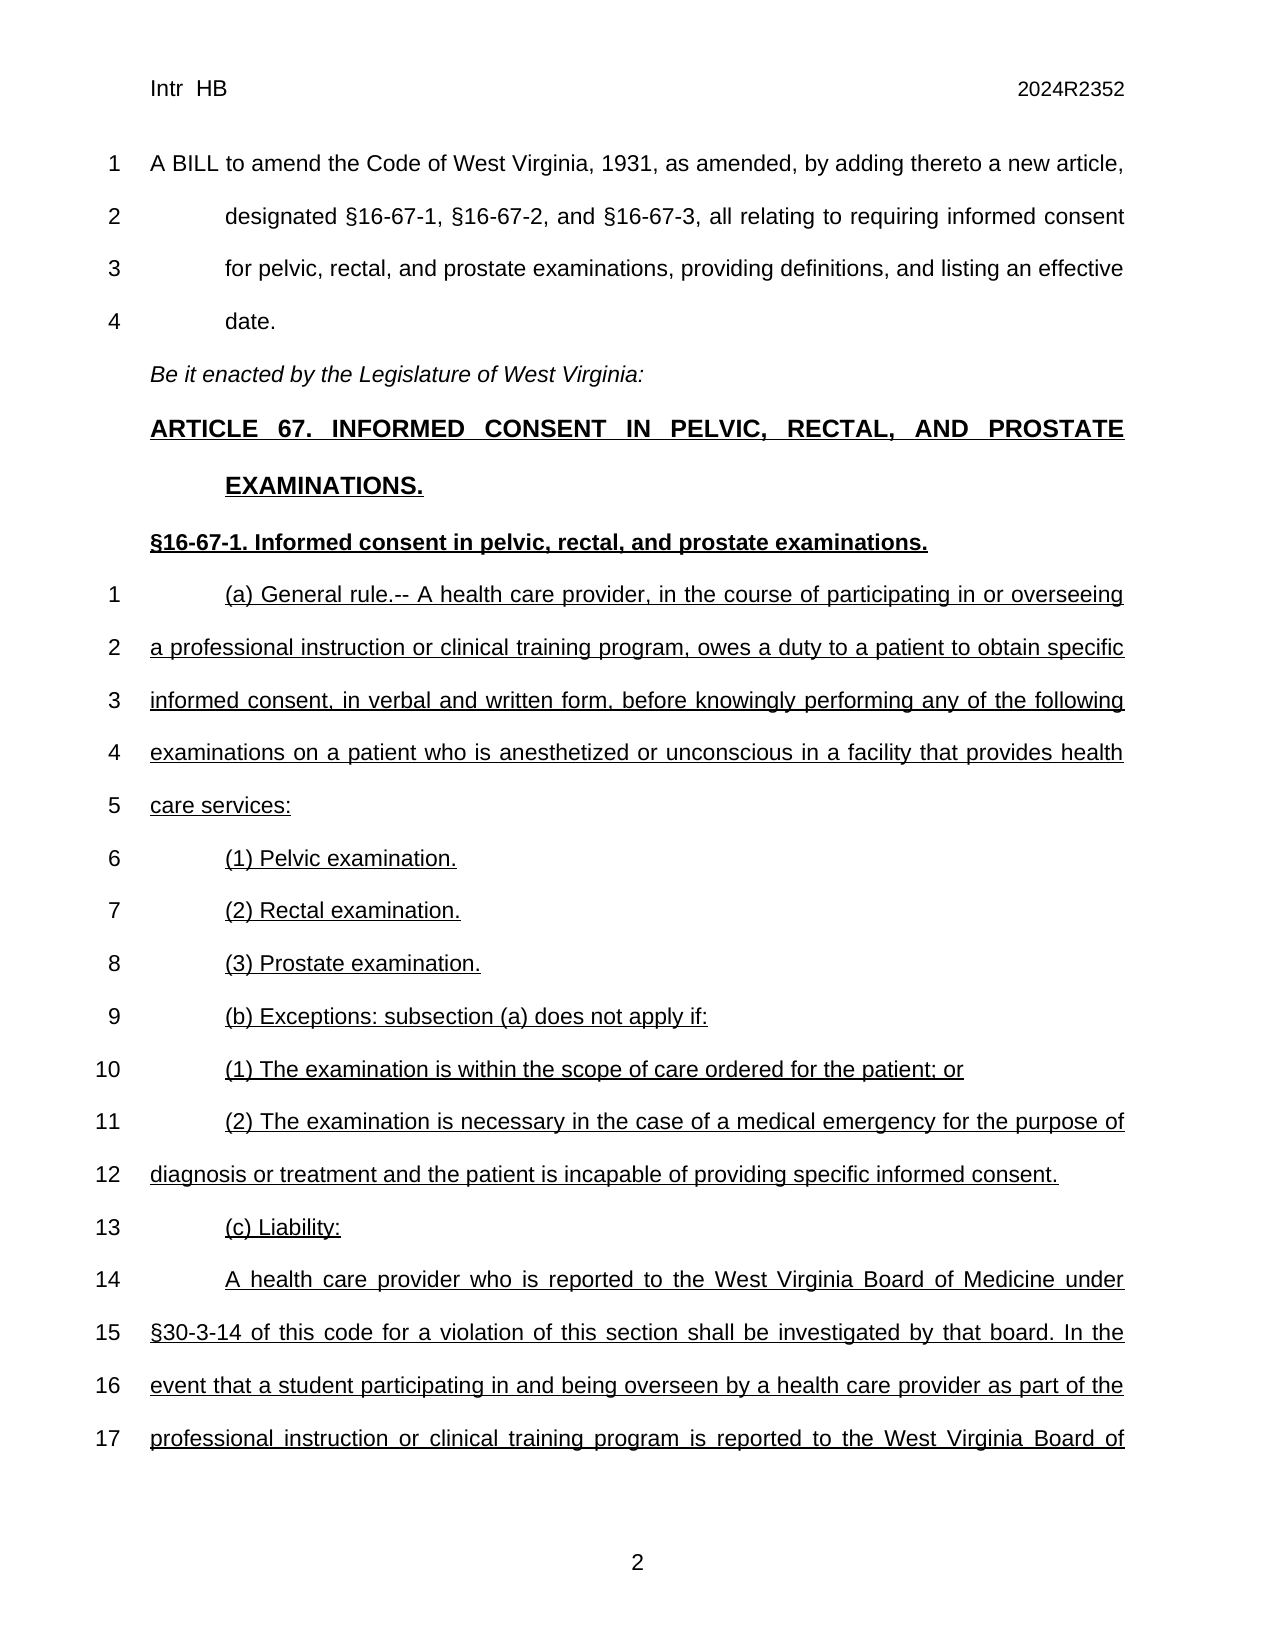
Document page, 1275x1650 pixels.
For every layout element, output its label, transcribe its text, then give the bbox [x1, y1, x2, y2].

text (c) Liability: [150, 1214, 1125, 1240]
text (b) Exceptions: subsection (a) does not apply if: [150, 1003, 1125, 1029]
subtitle §16-67-1. Informed consent in pelvic, rectal, and prostate examinations. [150, 528, 1125, 555]
text (1) Pelvic examination. [150, 845, 1125, 871]
text (2) The examination is necessary in the case of a medical emergency for the purpose of diagnosis or treatment and the patient is incapable of providing specific informed consent. [150, 1108, 1125, 1187]
text (a) General rule.-- A health care provider, in the course of participating in or overseeing a professional instruction or clinical training program, owes a duty to a patient to obtain specific informed consent, in verbal and written form, before knowingly performing any of the following examinations on a patient who is anesthetized or unconscious in a facility that provides health care services: [150, 658, 1125, 709]
text (a) General rule.-- A health care provider, in the course of participating in or overseeing a professional instruction or clinical training program, owes a duty to a patient to obtain specific informed consent, in verbal and written form, before knowingly performing any of the following examinations on a patient who is anesthetized or unconscious in a facility that provides health care services: [150, 711, 1125, 818]
subtitle Article 67. Informed Consent in pelvic, rectal, and prostate examinations. [150, 440, 1125, 500]
text Be it enacted by the Legislature of West Virginia: [150, 361, 1125, 387]
text (2) Rectal examination. [150, 897, 1125, 924]
text (a) General rule.-- A health care provider, in the course of participating in or overseeing a professional instruction or clinical training program, owes a duty to a patient to obtain specific informed consent, in verbal and written form, before knowingly performing any of the following examinations on a patient who is anesthetized or unconscious in a facility that provides health care services: [150, 581, 1125, 657]
text (3) Prostate examination. [150, 950, 1125, 977]
text (1) The examination is within the scope of care ordered for the patient; or [150, 1056, 1125, 1082]
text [150, 1343, 1125, 1447]
subtitle Article 67. Informed Consent in pelvic, rectal, and prostate examinations. [150, 413, 1125, 439]
title A BILL to amend the Code of West Virginia, 1931, as amended, by adding thereto a new article, designated §16-67-1, §16-67-2, and §16-67-3, all relating to requiring informed consent for pelvic, rectal, and prostate examinations, providing definitions, and listing an effective date. [150, 150, 1125, 334]
